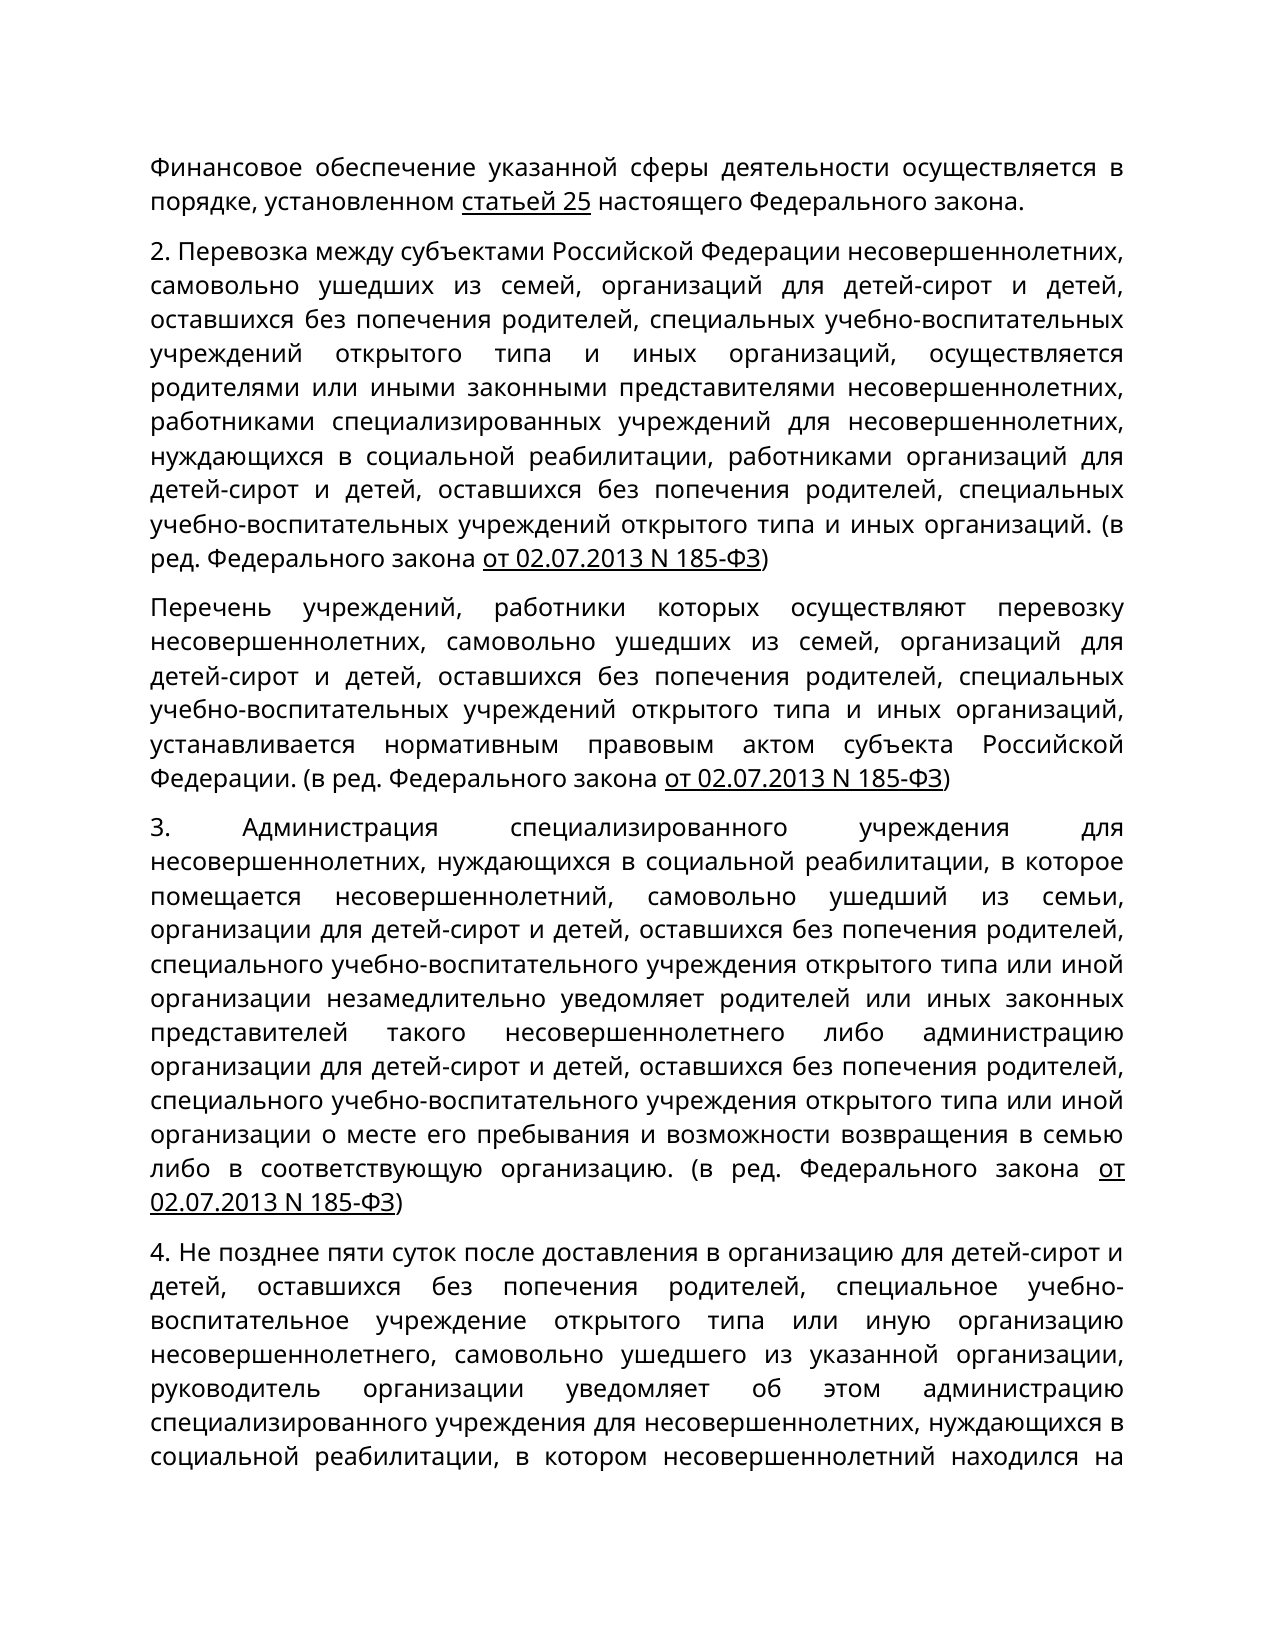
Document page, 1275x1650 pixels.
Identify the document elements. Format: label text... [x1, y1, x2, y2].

text 3. Администрация специализированного учреждения для несовершеннолетних, нуждающихся в социальной реабилитации, в которое помещается несовершеннолетний, самовольно ушедший из семьи, организации для детей-сирот и детей, оставшихся без попечения родителей, специального учебно-воспитательного учреждения открытого типа или иной организации незамедлительно уведомляет родителей или иных законных представителей такого несовершеннолетнего либо администрацию организации для детей-сирот и детей, оставшихся без попечения родителей, специального учебно-воспитательного учреждения открытого типа или иной организации о месте его пребывания и возможности возвращения в семью либо в соответствующую организацию. (в ред. Федерального закона от 02.07.2013 N 185-ФЗ) [150, 810, 1125, 1219]
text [150, 1234, 1125, 1473]
text 2. Перевозка между субъектами Российской Федерации несовершеннолетних, самовольно ушедших из семей, организаций для детей-сирот и детей, оставшихся без попечения родителей, специальных учебно-воспитательных учреждений открытого типа и иных организаций, осуществляется родителями или иными законными представителями несовершеннолетних, работниками специализированных учреждений для несовершеннолетних, нуждающихся в социальной реабилитации, работниками организаций для детей-сирот и детей, оставшихся без попечения родителей, специальных учебно-воспитательных учреждений открытого типа и иных организаций. (в ред. Федерального закона от 02.07.2013 N 185-ФЗ) [150, 234, 1125, 574]
text Финансовое обеспечение указанной сферы деятельности осуществляется в порядке, установленном статьей 25 настоящего Федерального закона. [150, 150, 1125, 218]
text Перечень учреждений, работники которых осуществляют перевозку несовершеннолетних, самовольно ушедших из семей, организаций для детей-сирот и детей, оставшихся без попечения родителей, специальных учебно-воспитательных учреждений открытого типа и иных организаций, устанавливается нормативным правовым актом субъекта Российской Федерации. (в ред. Федерального закона от 02.07.2013 N 185-ФЗ) [150, 590, 1125, 794]
